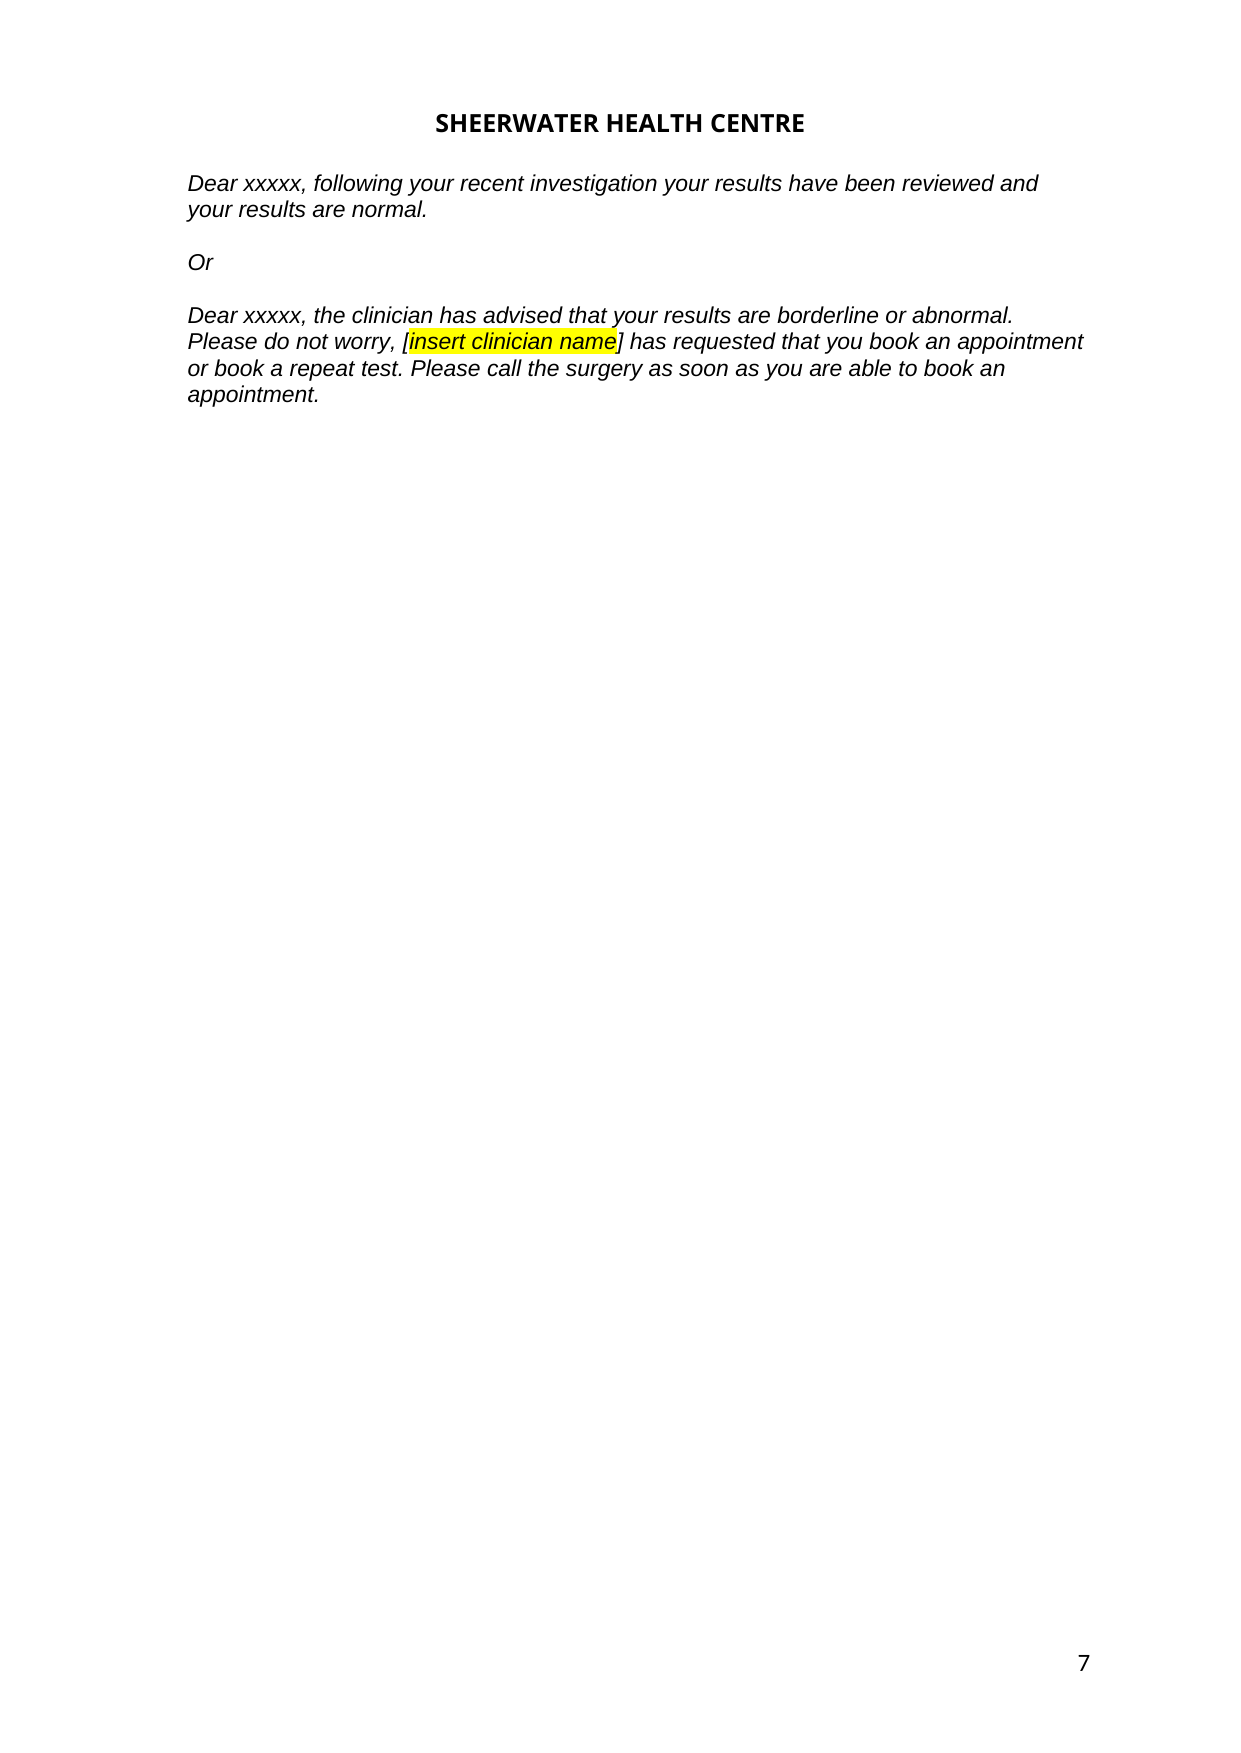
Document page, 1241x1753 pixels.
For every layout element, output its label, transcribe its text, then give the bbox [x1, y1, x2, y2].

text Dear xxxxx, the clinician has advised that your results are borderline or abnormal. Please do not worry, [insert clinician name] has requested that you book an appointment or book a repeat test. Please call the surgery as soon as you are able to book an appointment. [187, 302, 1090, 407]
text Dear xxxxx, following your recent investigation your results have been reviewed and your results are normal. [187, 170, 1090, 223]
text Or [150, 249, 1090, 276]
